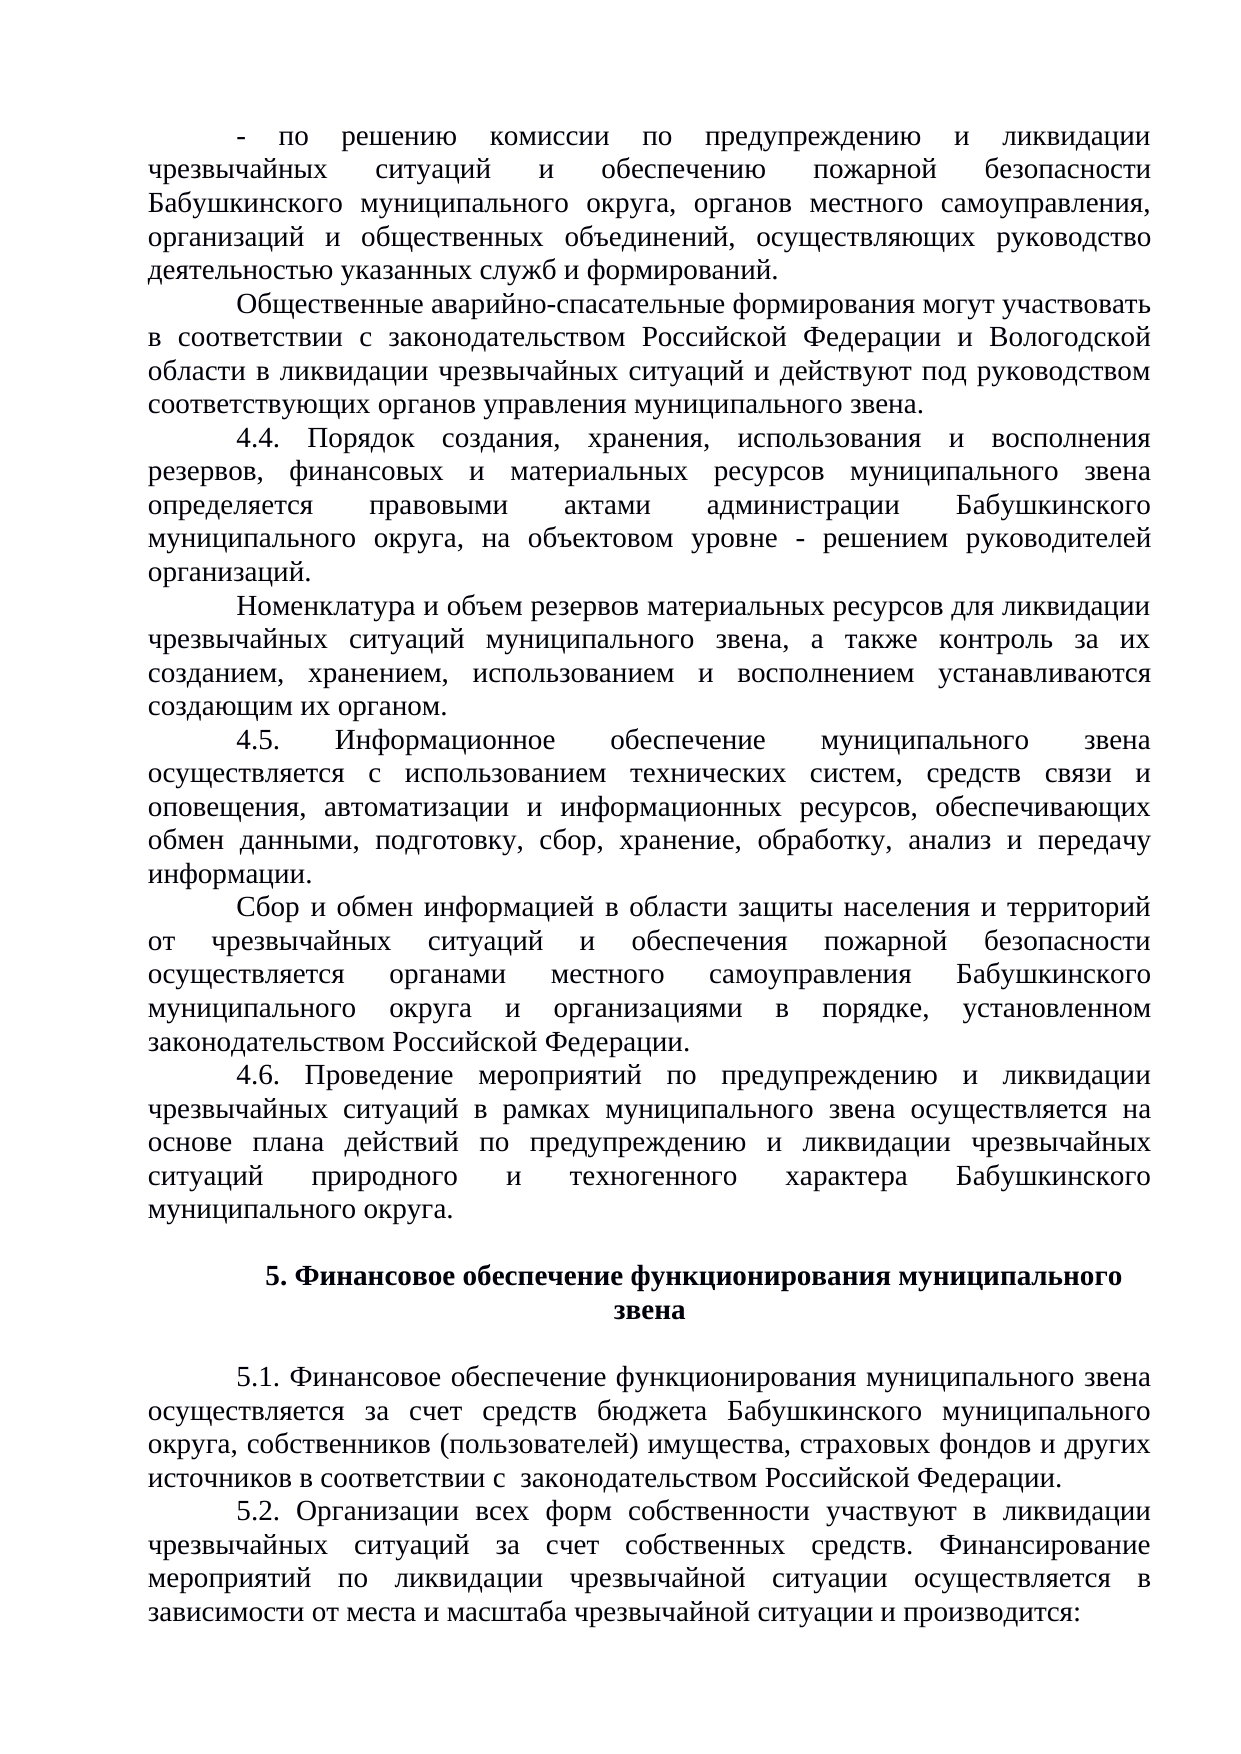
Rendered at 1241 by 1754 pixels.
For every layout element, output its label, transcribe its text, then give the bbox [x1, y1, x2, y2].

text 5.2. Организации всех форм собственности участвуют в ликвидации чрезвычайных ситуаций за счет собственных средств. Финансирование мероприятий по ликвидации чрезвычайной ситуации осуществляется в зависимости от места и масштаба чрезвычайной ситуации и производится: [148, 1493, 1152, 1627]
text 4.6. Проведение мероприятий по предупреждению и ликвидации чрезвычайных ситуаций в рамках муниципального звена осуществляется на основе плана действий по предупреждению и ликвидации чрезвычайных ситуаций природного и техногенного характера Бабушкинского муниципального округа. [148, 1057, 1152, 1225]
text Номенклатура и объем резервов материальных ресурсов для ликвидации чрезвычайных ситуаций муниципального звена, а также контроль за их созданием, хранением, использованием и восполнением устанавливаются создающим их органом. [148, 588, 1152, 722]
text 4.4. Порядок создания, хранения, использования и восполнения резервов, финансовых и материальных ресурсов муниципального звена определяется правовыми актами администрации Бабушкинского муниципального округа, на объектовом уровне - решением руководителей организаций. [148, 420, 1152, 588]
text 4.5. Информационное обеспечение муниципального звена осуществляется с использованием технических систем, средств связи и оповещения, автоматизации и информационных ресурсов, обеспечивающих обмен данными, подготовку, сбор, хранение, обработку, анализ и передачу информации. [148, 722, 1152, 889]
text 5. Финансовое обеспечение функционирования муниципального звена [148, 1258, 1152, 1326]
text Общественные аварийно-спасательные формирования могут участвовать в соответствии с законодательством Российской Федерации и Вологодской области в ликвидации чрезвычайных ситуаций и действуют под руководством соответствующих органов управления муниципального звена. [148, 286, 1152, 420]
text Сбор и обмен информацией в области защиты населения и территорий от чрезвычайных ситуаций и обеспечения пожарной безопасности осуществляется органами местного самоуправления Бабушкинского муниципального округа и организациями в порядке, установленном законодательством Российской Федерации. [148, 889, 1152, 1057]
text - по решению комиссии по предупреждению и ликвидации чрезвычайных ситуаций и обеспечению пожарной безопасности Бабушкинского муниципального округа, органов местного самоуправления, организаций и общественных объединений, осуществляющих руководство деятельностью указанных служб и формирований. [148, 118, 1152, 286]
text 5.1. Финансовое обеспечение функционирования муниципального звена осуществляется за счет средств бюджета Бабушкинского муниципального округа, собственников (пользователей) имущества, страховых фондов и других источников в соответствии с законодательством Российской Федерации. [148, 1359, 1152, 1493]
